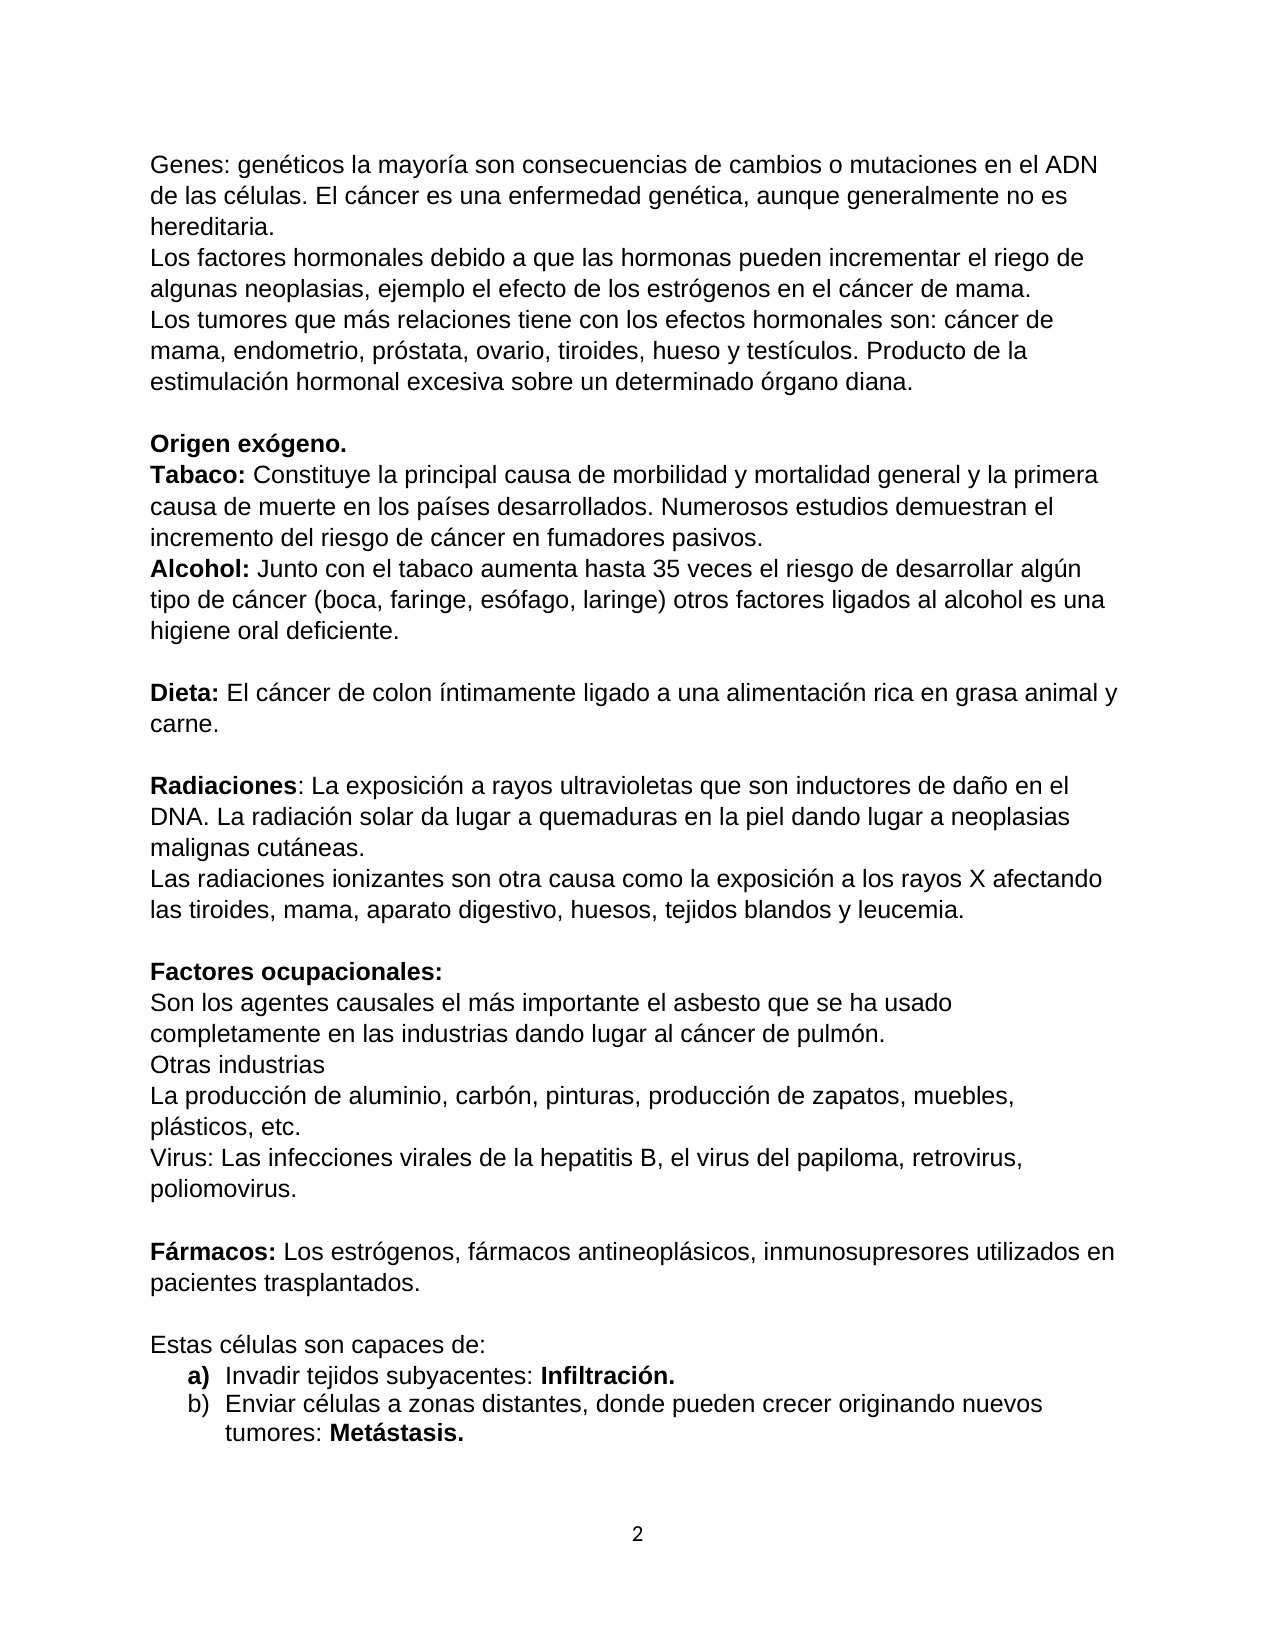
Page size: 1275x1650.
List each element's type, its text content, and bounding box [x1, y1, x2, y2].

text Son los agentes causales el más importante el asbesto que se ha usado completamente en las industrias dando lugar al cáncer de pulmón. [150, 988, 1125, 1048]
text Estas células son capaces de: [150, 1329, 1125, 1358]
text Tabaco: Constituye la principal causa de morbilidad y mortalidad general y la primera causa de muerte en los países desarrollados. Numerosos estudios demuestran el incremento del riesgo de cáncer en fumadores pasivos. [150, 460, 1125, 551]
list Enviar células a zonas distantes, donde pueden crecer originando nuevos tumores: Metástasis. [187, 1389, 1125, 1447]
text Alcohol: Junto con el tabaco aumenta hasta 35 veces el riesgo de desarrollar algún tipo de cáncer (boca, faringe, esófago, laringe) otros factores ligados al alcohol es una higiene oral deficiente. [150, 553, 1125, 644]
text Virus: Las infecciones virales de la hepatitis B, el virus del papiloma, retrovirus, poliomovirus. [150, 1143, 1125, 1203]
text Los tumores que más relaciones tiene con los efectos hormonales son: cáncer de mama, endometrio, próstata, ovario, tiroides, hueso y testículos. Producto de la estimulación hormonal excesiva sobre un determinado órgano diana. [150, 305, 1125, 396]
text Origen exógeno. [150, 429, 1125, 458]
text Otras industrias [150, 1050, 1125, 1079]
text Dieta: El cáncer de colon íntimamente ligado a una alimentación rica en grasa animal y carne. [150, 678, 1125, 737]
text Factores ocupacionales: [150, 957, 1125, 986]
text Los factores hormonales debido a que las hormonas pueden incrementar el riego de algunas neoplasias, ejemplo el efecto de los estrógenos en el cáncer de mama. [150, 243, 1125, 303]
text Las radiaciones ionizantes son otra causa como la exposición a los rayos X afectando las tiroides, mama, aparato digestivo, huesos, tejidos blandos y leucemia. [150, 864, 1125, 924]
text Radiaciones: La exposición a rayos ultravioletas que son inductores de daño en el DNA. La radiación solar da lugar a quemaduras en la piel dando lugar a neoplasias malignas cutáneas. [150, 771, 1125, 862]
list Invadir tejidos subyacentes: Infiltración. [187, 1361, 1125, 1389]
text Fármacos: Los estrógenos, fármacos antineoplásicos, inmunosupresores utilizados en pacientes trasplantados. [150, 1236, 1125, 1296]
text La producción de aluminio, carbón, pinturas, producción de zapatos, muebles, plásticos, etc. [150, 1081, 1125, 1141]
text Genes: genéticos la mayoría son consecuencias de cambios o mutaciones en el ADN de las células. El cáncer es una enfermedad genética, aunque generalmente no es hereditaria. [150, 150, 1125, 241]
